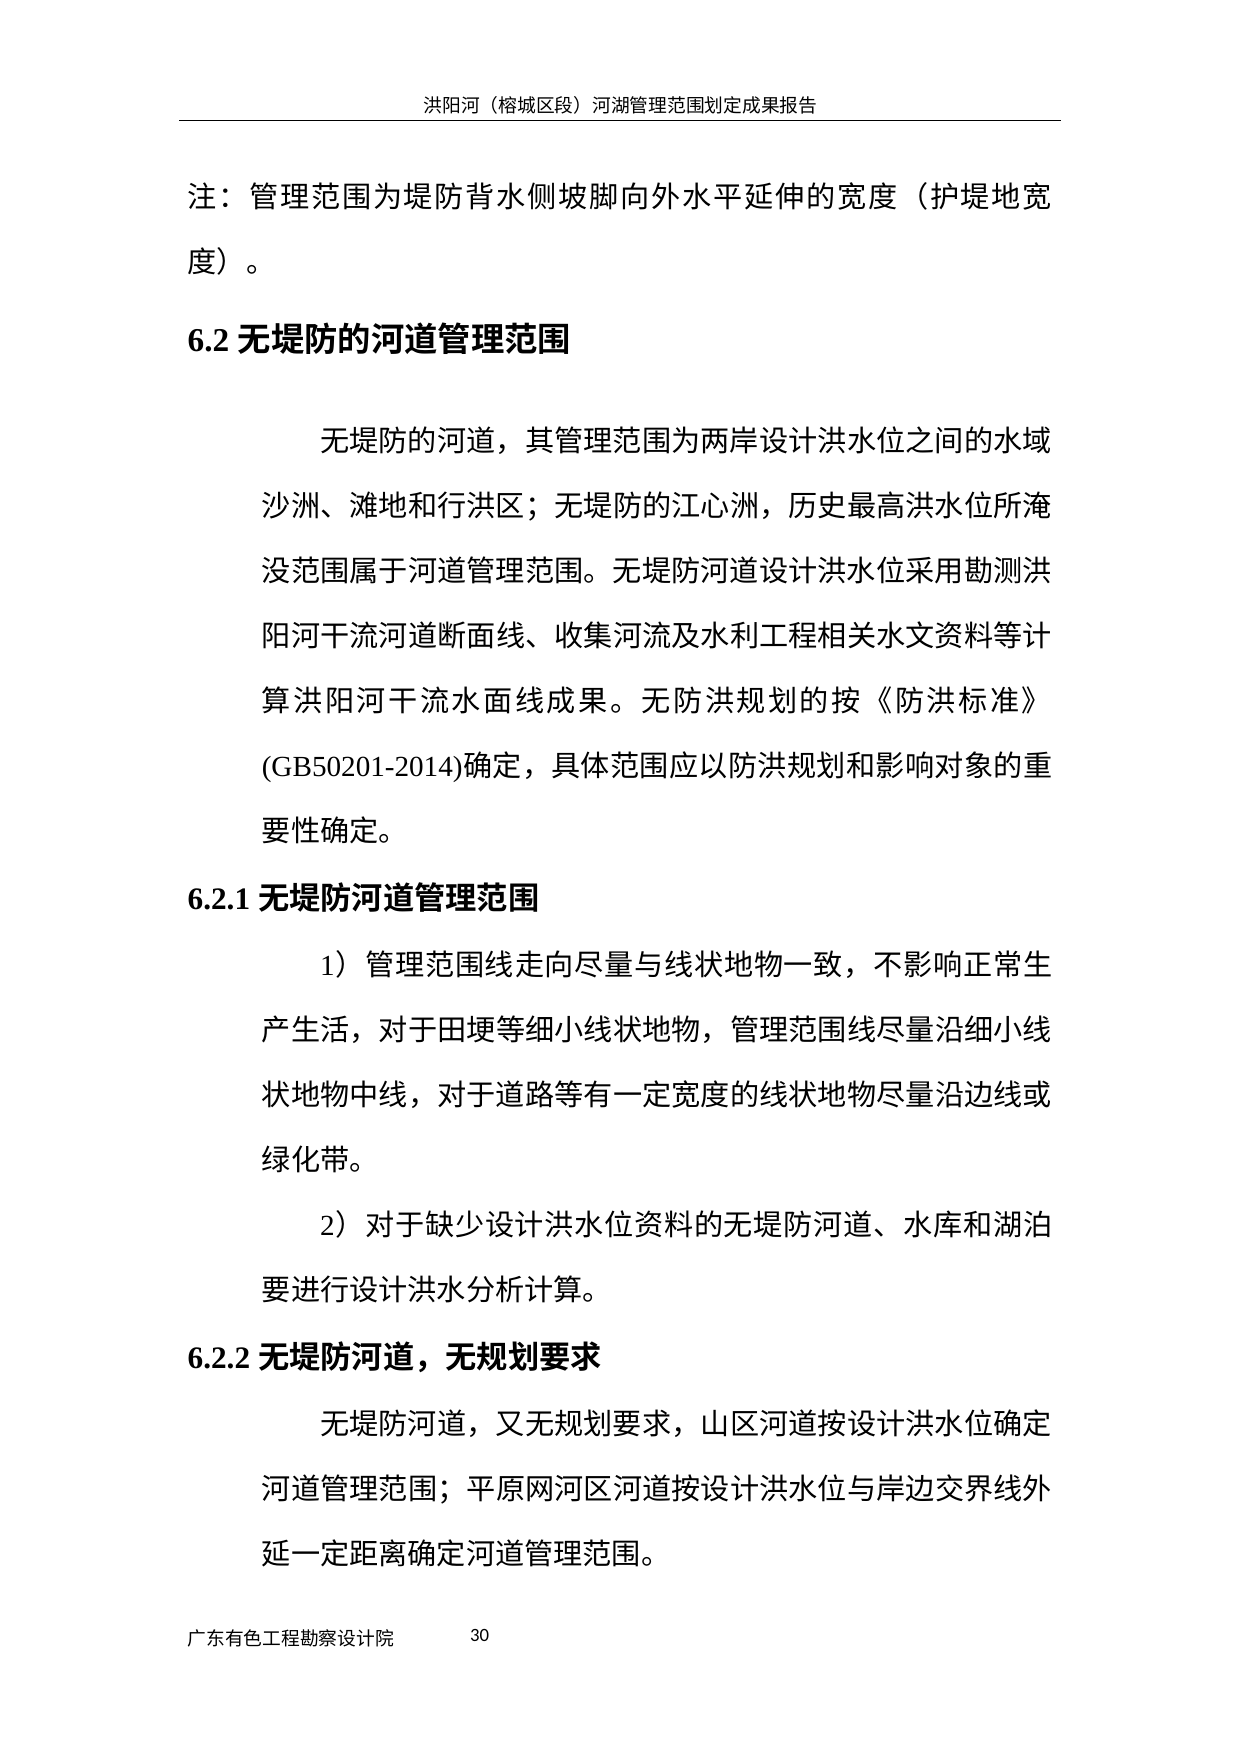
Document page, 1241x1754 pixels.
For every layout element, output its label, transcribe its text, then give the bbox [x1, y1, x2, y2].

text 2）对于缺少设计洪水位资料的无堤防河道、水库和湖泊，要进行设计洪水分析计算。 [262, 1190, 1053, 1320]
subtitle 6.2 无堤防的河道管理范围 [187, 304, 1053, 369]
subtitle 6.2.2 无堤防河道，无规划要求 [187, 1322, 1053, 1387]
text 无堤防河道，又无规划要求，山区河道按设计洪水位确定河道管理范围；平原网河区河道按设计洪水位与岸边交界线外延一定距离确定河道管理范围。 [262, 1389, 1053, 1584]
subtitle 6.2.1 无堤防河道管理范围 [187, 863, 1053, 928]
text 1）管理范围线走向尽量与线状地物一致，不影响正常生产生活，对于田埂等细小线状地物，管理范围线尽量沿细小线状地物中线，对于道路等有一定宽度的线状地物尽量沿边线或绿化带。 [262, 930, 1053, 1190]
text 注：管理范围为堤防背水侧坡脚向外水平延伸的宽度（护堤地宽度）。 [187, 162, 1053, 292]
text 无堤防的河道，其管理范围为两岸设计洪水位之间的水域、沙洲、滩地和行洪区；无堤防的江心洲，历史最高洪水位所淹没范围属于河道管理范围。无堤防河道设计洪水位采用勘测洪阳河干流河道断面线、收集河流及水利工程相关水文资料等计算洪阳河干流水面线成果。无防洪规划的按《防洪标准》(GB50201-2014)确定，具体范围应以防洪规划和影响对象的重要性确定。 [262, 406, 1053, 861]
